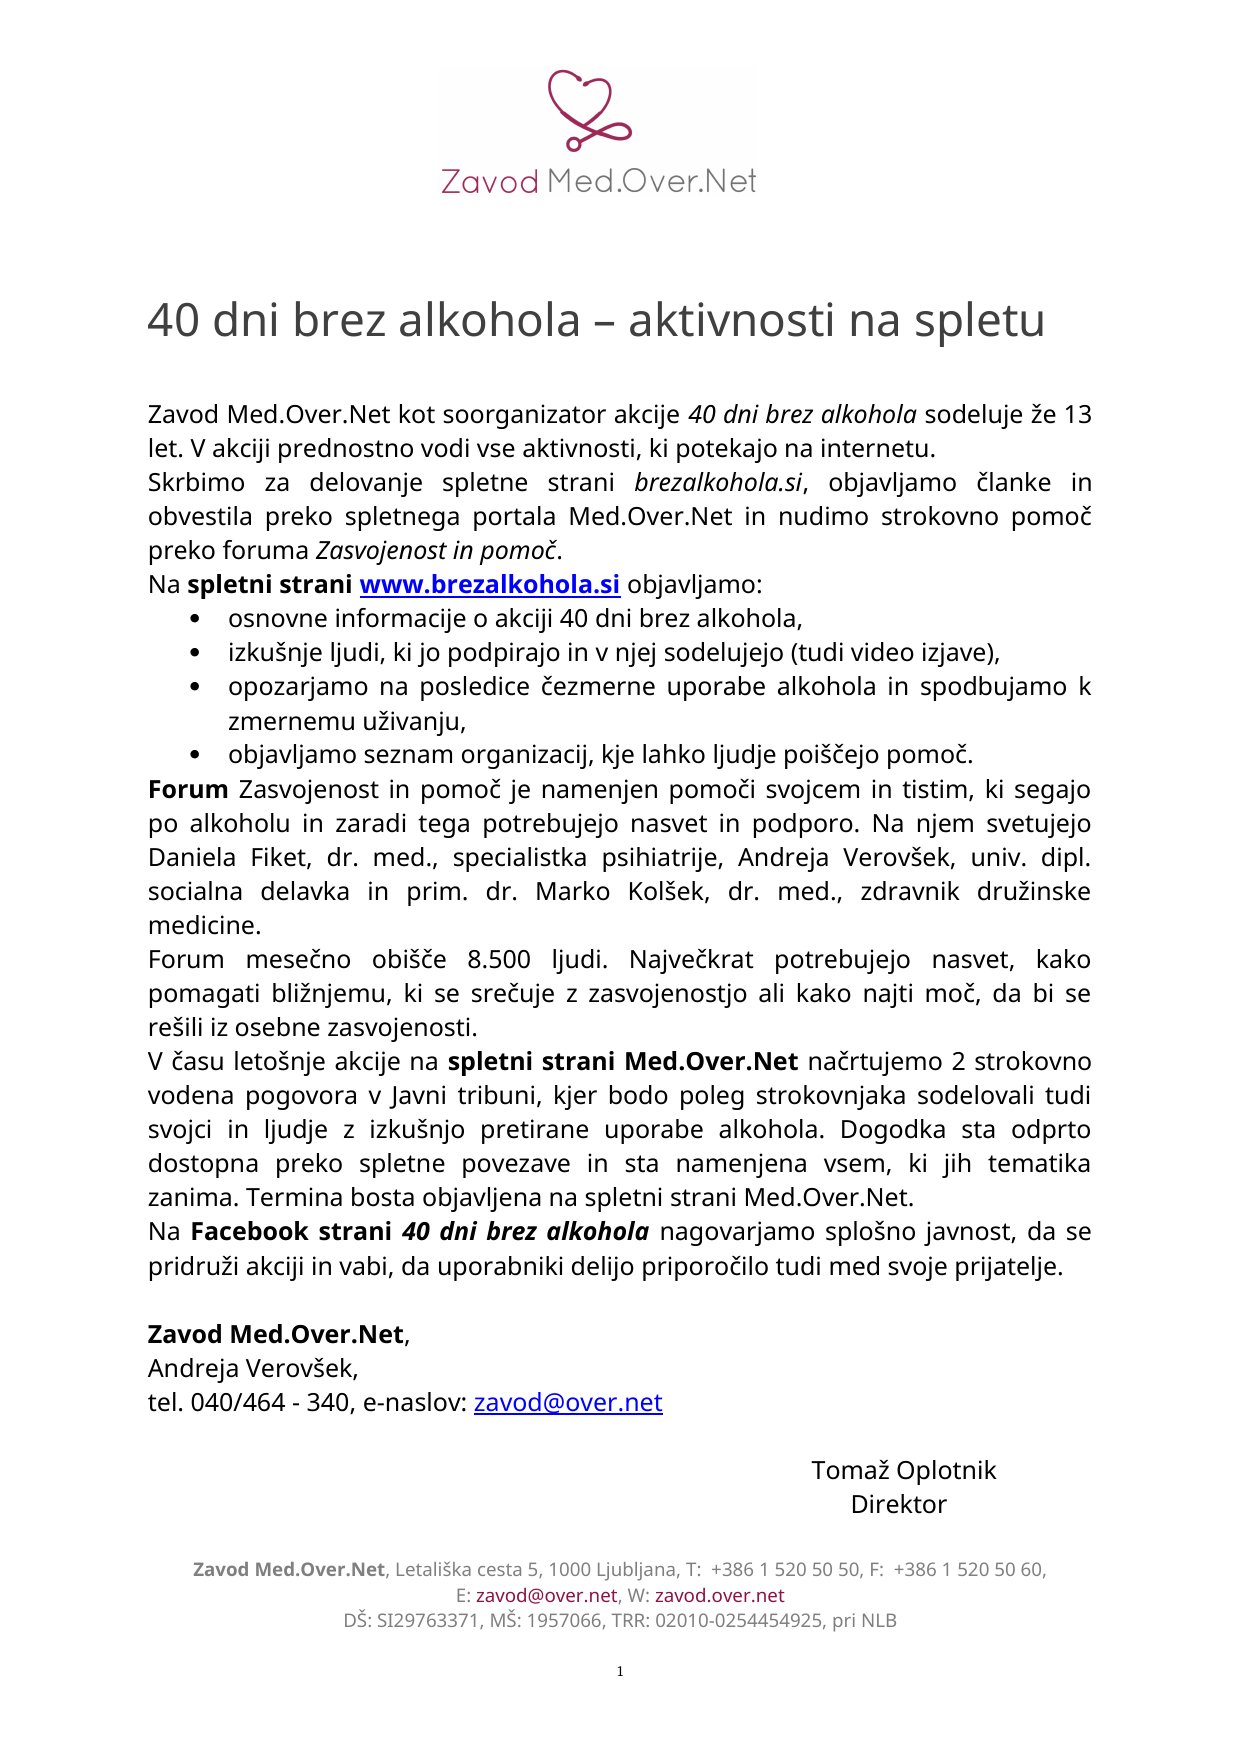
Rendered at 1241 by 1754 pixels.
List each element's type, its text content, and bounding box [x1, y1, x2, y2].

text Forum mesečno obišče 8.500 ljudi. Največkrat potrebujejo nasvet, kako pomagati bližnjemu, ki se srečuje z zasvojenostjo ali kako najti moč, da bi se rešili iz osebne zasvojenosti. [148, 942, 1093, 1044]
text 40 dni brez alkohola – aktivnosti na spletu [148, 288, 1093, 350]
text Na spletni strani www.brezalkohola.si objavljamo: [148, 567, 1093, 601]
text Andreja Verovšek, [148, 1350, 1093, 1384]
list izkušnje ljudi, ki jo podpirajo in v njej sodelujejo (tudi video izjave), [190, 635, 1093, 669]
text Na Facebook strani 40 dni brez alkohola nagovarjamo splošno javnost, da se pridruži akciji in vabi, da uporabniki delijo priporočilo tudi med svoje prijatelje. [148, 1214, 1093, 1282]
text Direktor [811, 1487, 1093, 1521]
picture [439, 66, 758, 197]
text Tomaž Oplotnik [811, 1452, 1093, 1487]
text V času letošnje akcije na spletni strani Med.Over.Net načrtujemo 2 strokovno vodena pogovora v Javni tribuni, kjer bodo poleg strokovnjaka sodelovali tudi svojci in ljudje z izkušnjo pretirane uporabe alkohola. Dogodka sta odprto dostopna preko spletne povezave in sta namenjena vsem, ki jih tematika zanima. Termina bosta objavljena na spletni strani Med.Over.Net. [148, 1044, 1093, 1214]
text Forum Zasvojenost in pomoč je namenjen pomoči svojcem in tistim, ki segajo po alkoholu in zaradi tega potrebujejo nasvet in podporo. Na njem svetujejo Daniela Fiket, dr. med., specialistka psihiatrije, Andreja Verovšek, univ. dipl. socialna delavka in prim. dr. Marko Kolšek, dr. med., zdravnik družinske medicine. [148, 771, 1093, 942]
text Zavod Med.Over.Net, [148, 1316, 1093, 1350]
text tel. 040/464 - 340, e-naslov: zavod@over.net [148, 1384, 1093, 1418]
list osnovne informacije o akciji 40 dni brez alkohola, [190, 601, 1093, 635]
list opozarjamo na posledice čezmerne uporabe alkohola in spodbujamo k zmernemu uživanju, [190, 669, 1093, 737]
list objavljamo seznam organizacij, kje lahko ljudje poiščejo pomoč. [190, 737, 1093, 771]
text Skrbimo za delovanje spletne strani brezalkohola.si, objavljamo članke in obvestila preko spletnega portala Med.Over.Net in nudimo strokovno pomoč preko foruma Zasvojenost in pomoč. [148, 465, 1093, 567]
text Zavod Med.Over.Net kot soorganizator akcije 40 dni brez alkohola sodeluje že 13 let. V akciji prednostno vodi vse aktivnosti, ki potekajo na internetu. [148, 397, 1093, 465]
